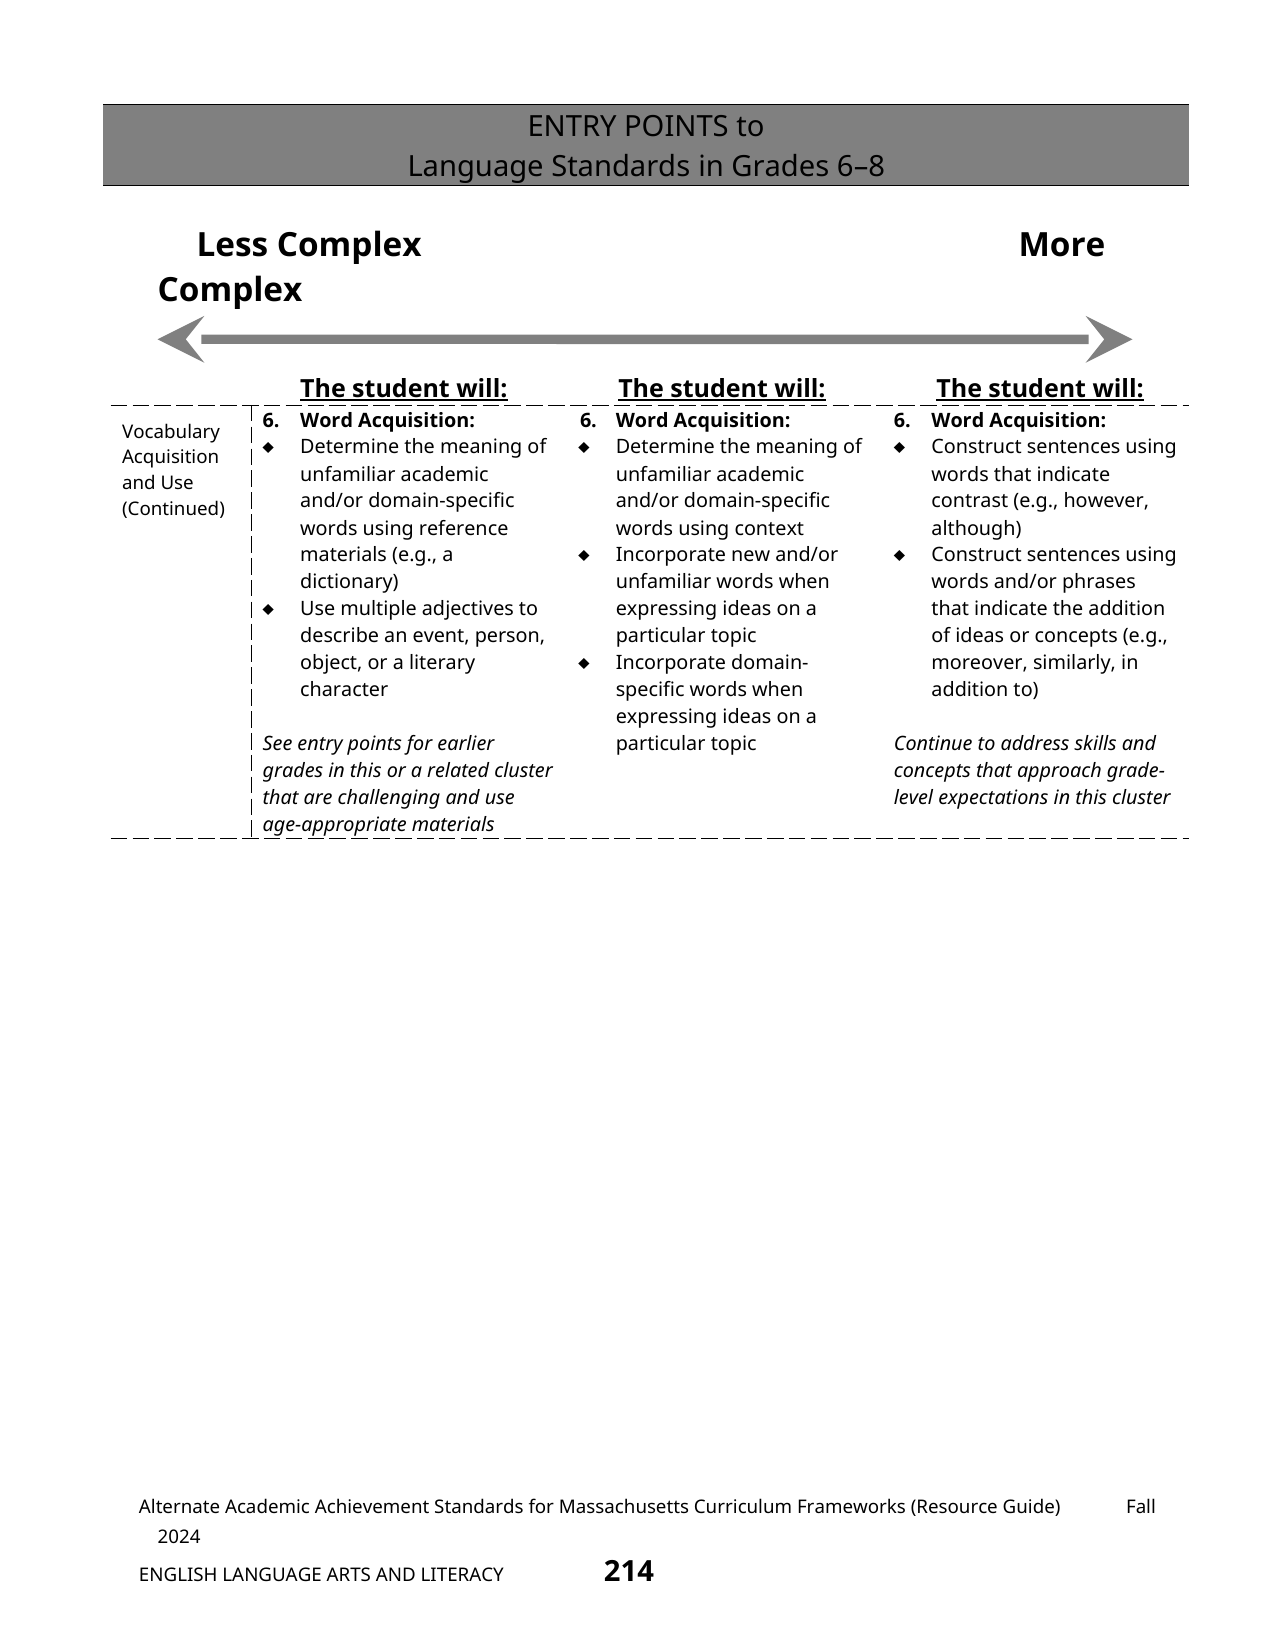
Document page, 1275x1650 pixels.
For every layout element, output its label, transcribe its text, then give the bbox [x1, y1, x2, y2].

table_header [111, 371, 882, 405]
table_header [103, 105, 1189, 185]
text Less Complex More Complex [157, 220, 1132, 311]
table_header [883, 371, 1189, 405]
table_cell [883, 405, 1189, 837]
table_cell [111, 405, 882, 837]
